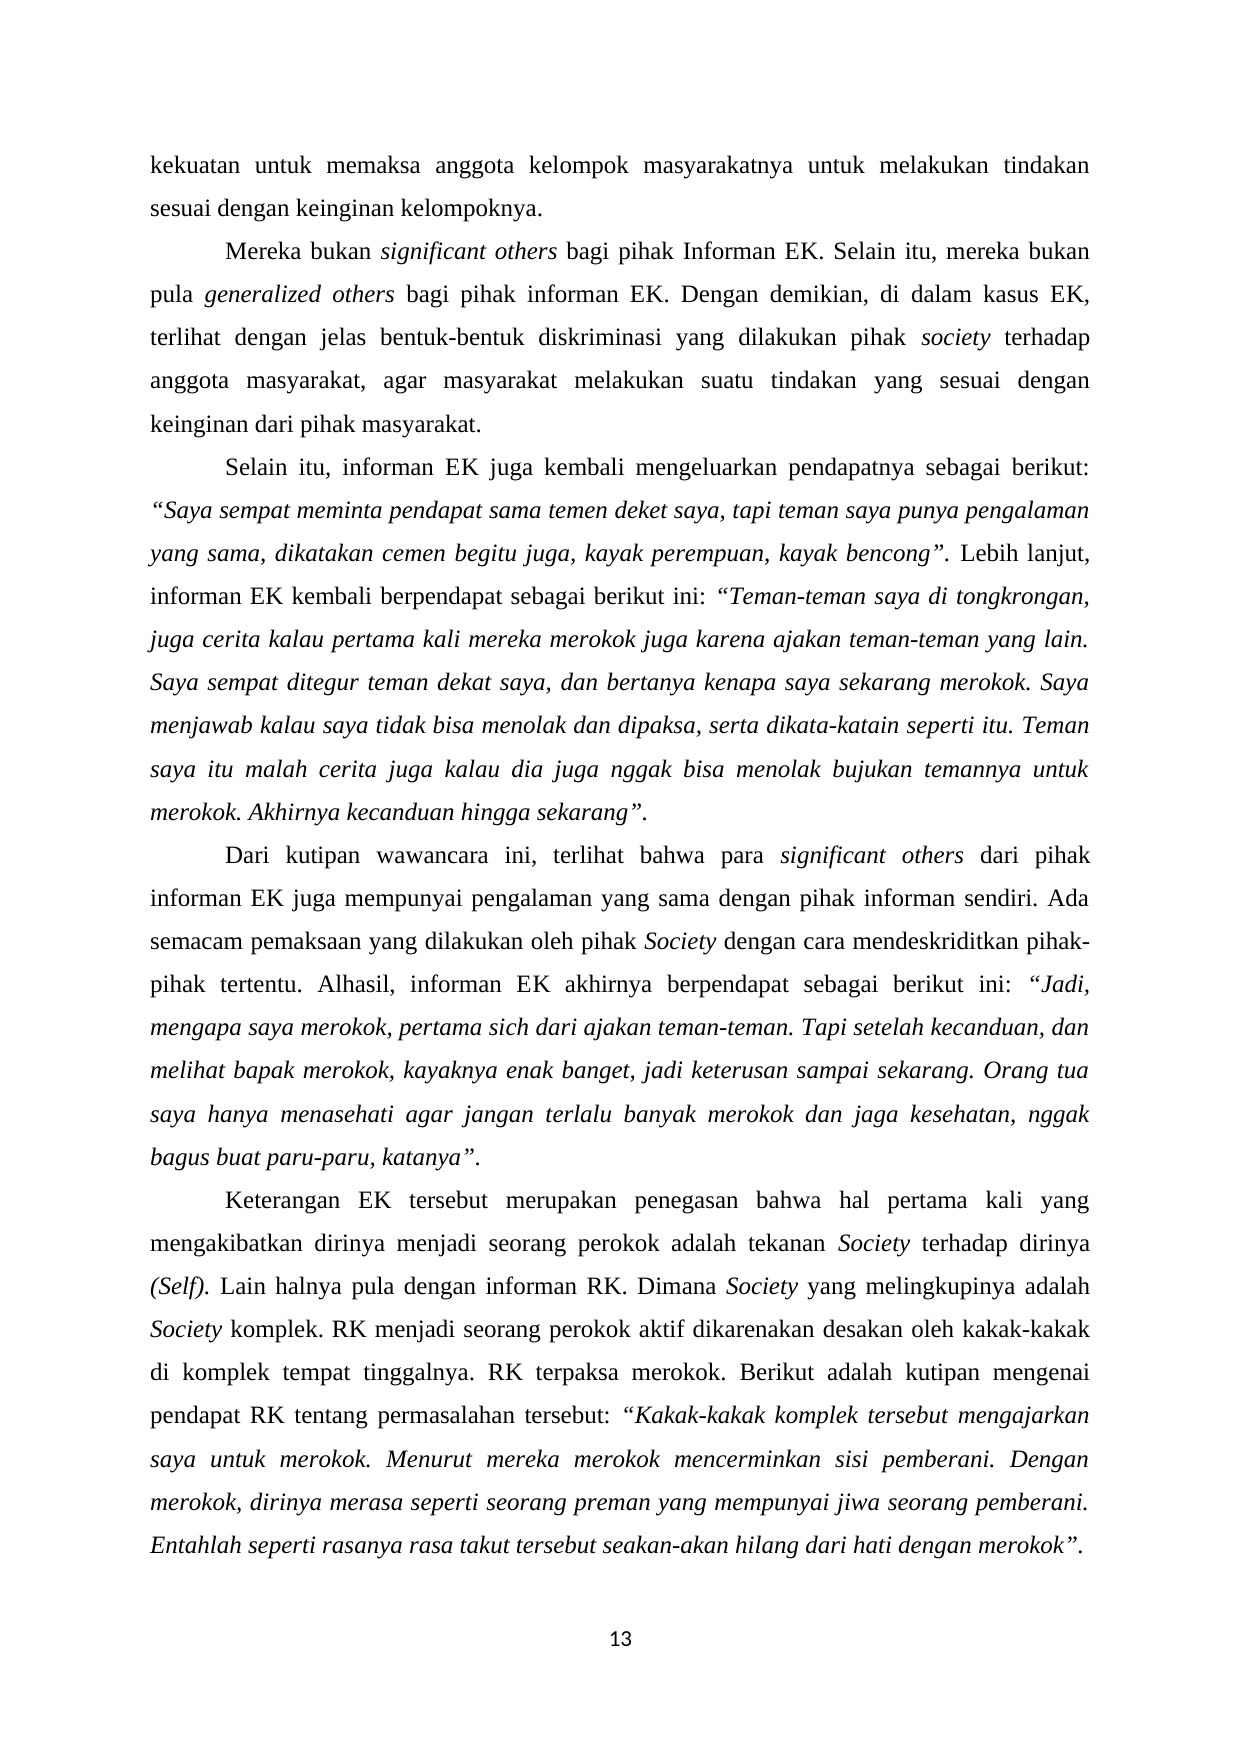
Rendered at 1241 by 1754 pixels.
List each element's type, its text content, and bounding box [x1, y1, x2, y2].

text Mereka bukan significant others bagi pihak Informan EK. Selain itu, mereka bukan pula generalized others bagi pihak informan EK. Dengan demikian, di dalam kasus EK, terlihat dengan jelas bentuk-bentuk diskriminasi yang dilakukan pihak society terhadap anggota masyarakat, agar masyarakat melakukan suatu tindakan yang sesuai dengan keinginan dari pihak masyarakat. [150, 236, 1090, 437]
text Keterangan EK tersebut merupakan penegasan bahwa hal pertama kali yang mengakibatkan dirinya menjadi seorang perokok adalah tekanan Society terhadap dirinya (Self). Lain halnya pula dengan informan RK. Dimana Society yang melingkupinya adalah Society komplek. RK menjadi seorang perokok aktif dikarenakan desakan oleh kakak-kakak di komplek tempat tinggalnya. RK terpaksa merokok. Berikut adalah kutipan mengenai pendapat RK tentang permasalahan tersebut: “Kakak-kakak komplek tersebut mengajarkan saya untuk merokok. Menurut mereka merokok mencerminkan sisi pemberani. Dengan merokok, dirinya merasa seperti seorang preman yang mempunyai jiwa seorang pemberani. Entahlah seperti rasanya rasa takut tersebut seakan-akan hilang dari hati dengan merokok”. [150, 1185, 1090, 1559]
text Dari kutipan wawancara ini, terlihat bahwa para significant others dari pihak informan EK juga mempunyai pengalaman yang sama dengan pihak informan sendiri. Ada semacam pemaksaan yang dilakukan oleh pihak Society dengan cara mendeskriditkan pihak-pihak tertentu. Alhasil, informan EK akhirnya berpendapat sebagai berikut ini: “Jadi, mengapa saya merokok, pertama sich dari ajakan teman-teman. Tapi setelah kecanduan, dan melihat bapak merokok, kayaknya enak banget, jadi keterusan sampai sekarang. Orang tua saya hanya menasehati agar jangan terlalu banyak merokok dan jaga kesehatan, nggak bagus buat paru-paru, katanya”. [150, 840, 1090, 1171]
text Selain itu, informan EK juga kembali mengeluarkan pendapatnya sebagai berikut: “Saya sempat meminta pendapat sama temen deket saya, tapi teman saya punya pengalaman yang sama, dikatakan cemen begitu juga, kayak perempuan, kayak bencong”. Lebih lanjut, informan EK kembali berpendapat sebagai berikut ini: “Teman-teman saya di tongkrongan, juga cerita kalau pertama kali mereka merokok juga karena ajakan teman-teman yang lain. Saya sempat ditegur teman dekat saya, dan bertanya kenapa saya sekarang merokok. Saya menjawab kalau saya tidak bisa menolak dan dipaksa, serta dikata-katain seperti itu. Teman saya itu malah cerita juga kalau dia juga nggak bisa menolak bujukan temannya untuk merokok. Akhirnya kecanduan hingga sekarang”. [150, 452, 1090, 826]
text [150, 150, 1090, 222]
